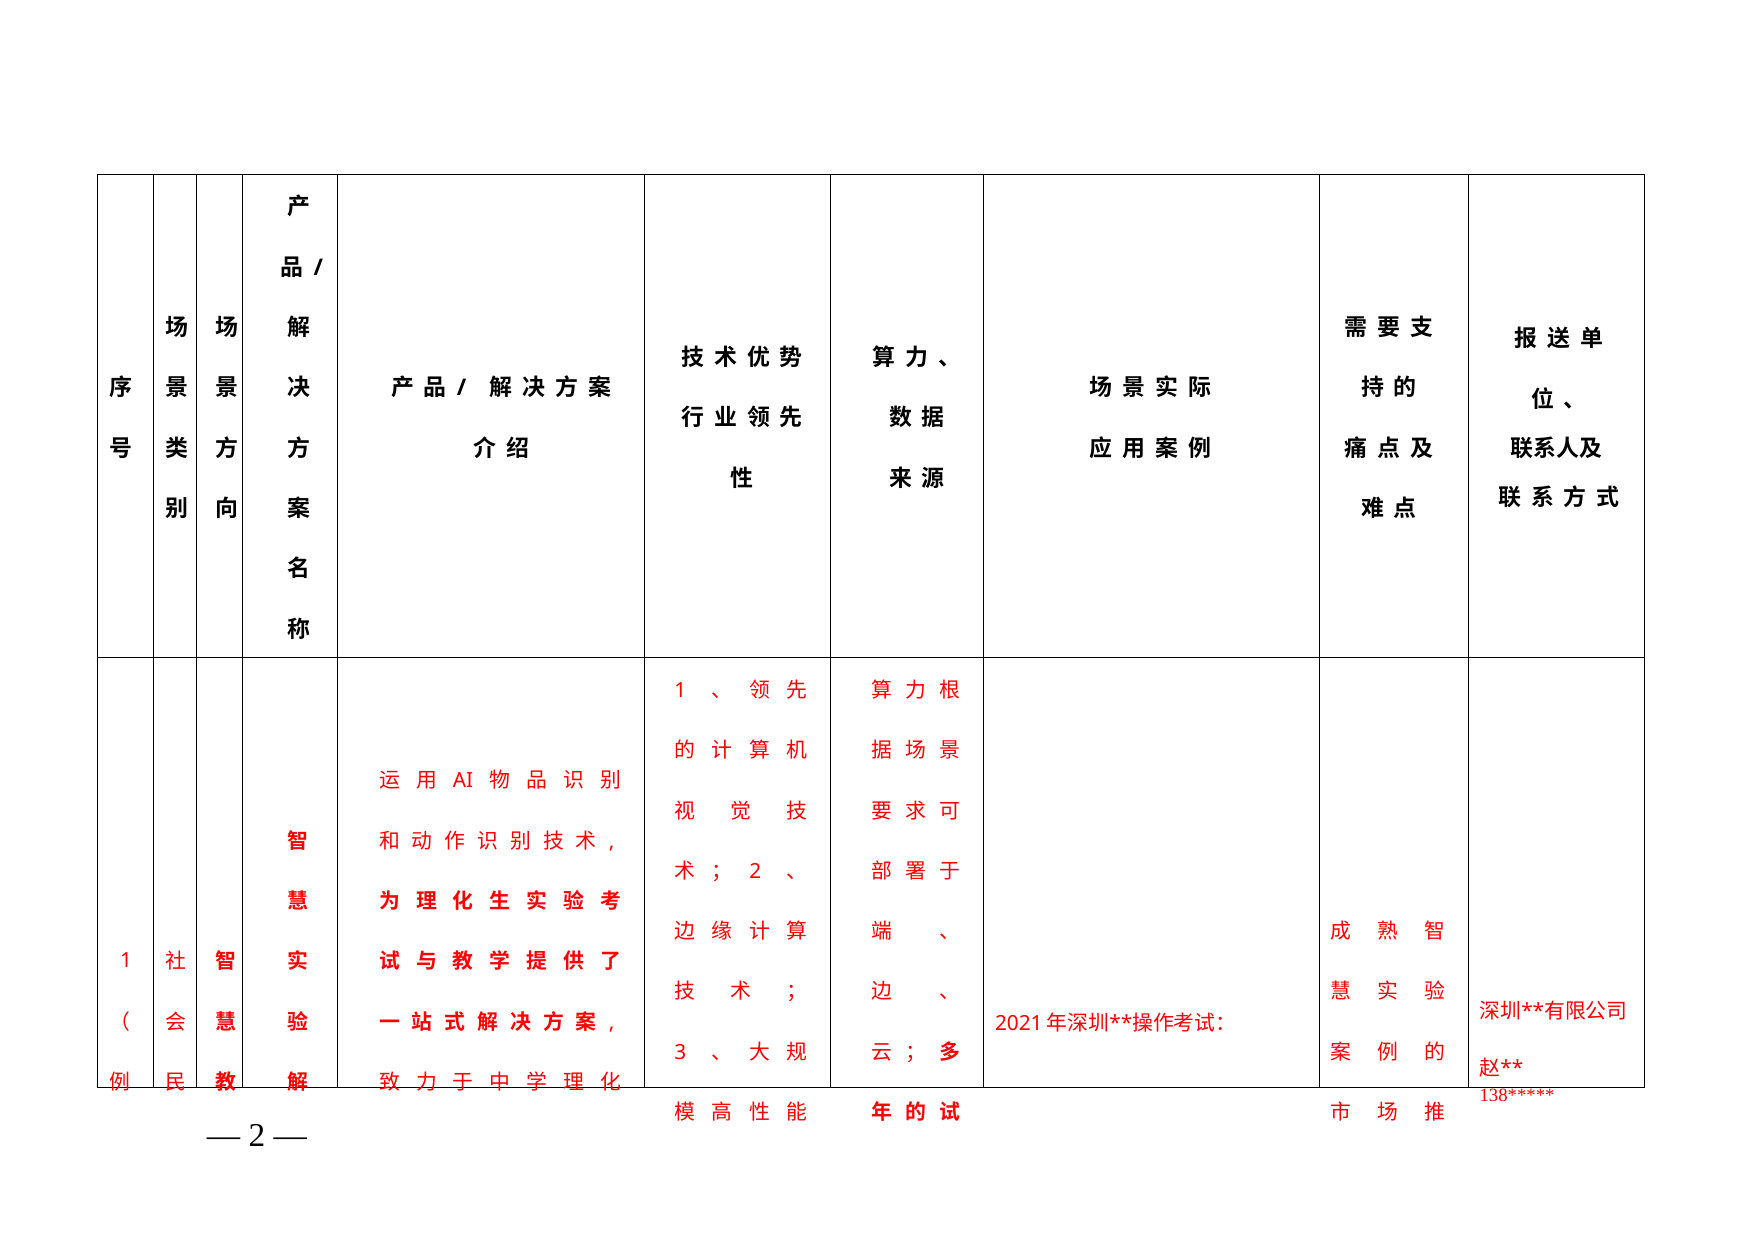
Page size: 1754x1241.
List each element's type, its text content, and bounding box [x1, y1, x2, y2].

table_cell 2021年深圳**操作考试： [984, 658, 1319, 1087]
table_header 需要支持的 痛点及难点 [1320, 175, 1468, 657]
table_cell 运用AI物品识别和动作识别技术,为理化生实验考试与教学提供了一站式解决方案,致力于中学理化生实验教学考试公正客观,安全可靠,高效准确。 [338, 658, 644, 1087]
table_header 产品/解决方案名称 [243, 175, 337, 657]
table_header 场景类别 [154, 175, 196, 657]
table_cell 1（例） [98, 658, 153, 1087]
table_header 场景方向 [197, 175, 242, 657]
table_header 技术优势 行业领先性 [645, 175, 830, 657]
table_header 产品/解决方案介绍 [338, 175, 644, 657]
table_cell 深圳**有限公司 赵** 138***** [1469, 658, 1644, 1087]
table_header 场景实际 应用案例 [984, 175, 1319, 657]
table_cell 算力根据场景要求可部署于端、边、云；多年的试点和**全市的市级考试数据积累。 [831, 658, 983, 1087]
table_cell 智慧实验解决方案 [243, 658, 337, 1087]
table_cell 1、领先的计算机视觉技术；2、边缘计算技术；3、大规模高性能推理能力；4、丰富的事宜按操作数据积累 [645, 658, 830, 1087]
table_cell 社会民生 [154, 658, 196, 1087]
table_cell 成熟智慧实验案例的市场推广。 [1320, 658, 1468, 1087]
table_cell 智慧教育 [197, 658, 242, 1087]
table_header 报送单位、 联系人及 联系方式 [1469, 175, 1644, 657]
table_header 算力、数据 来源 [831, 175, 983, 657]
table_header 序号 [98, 175, 153, 657]
